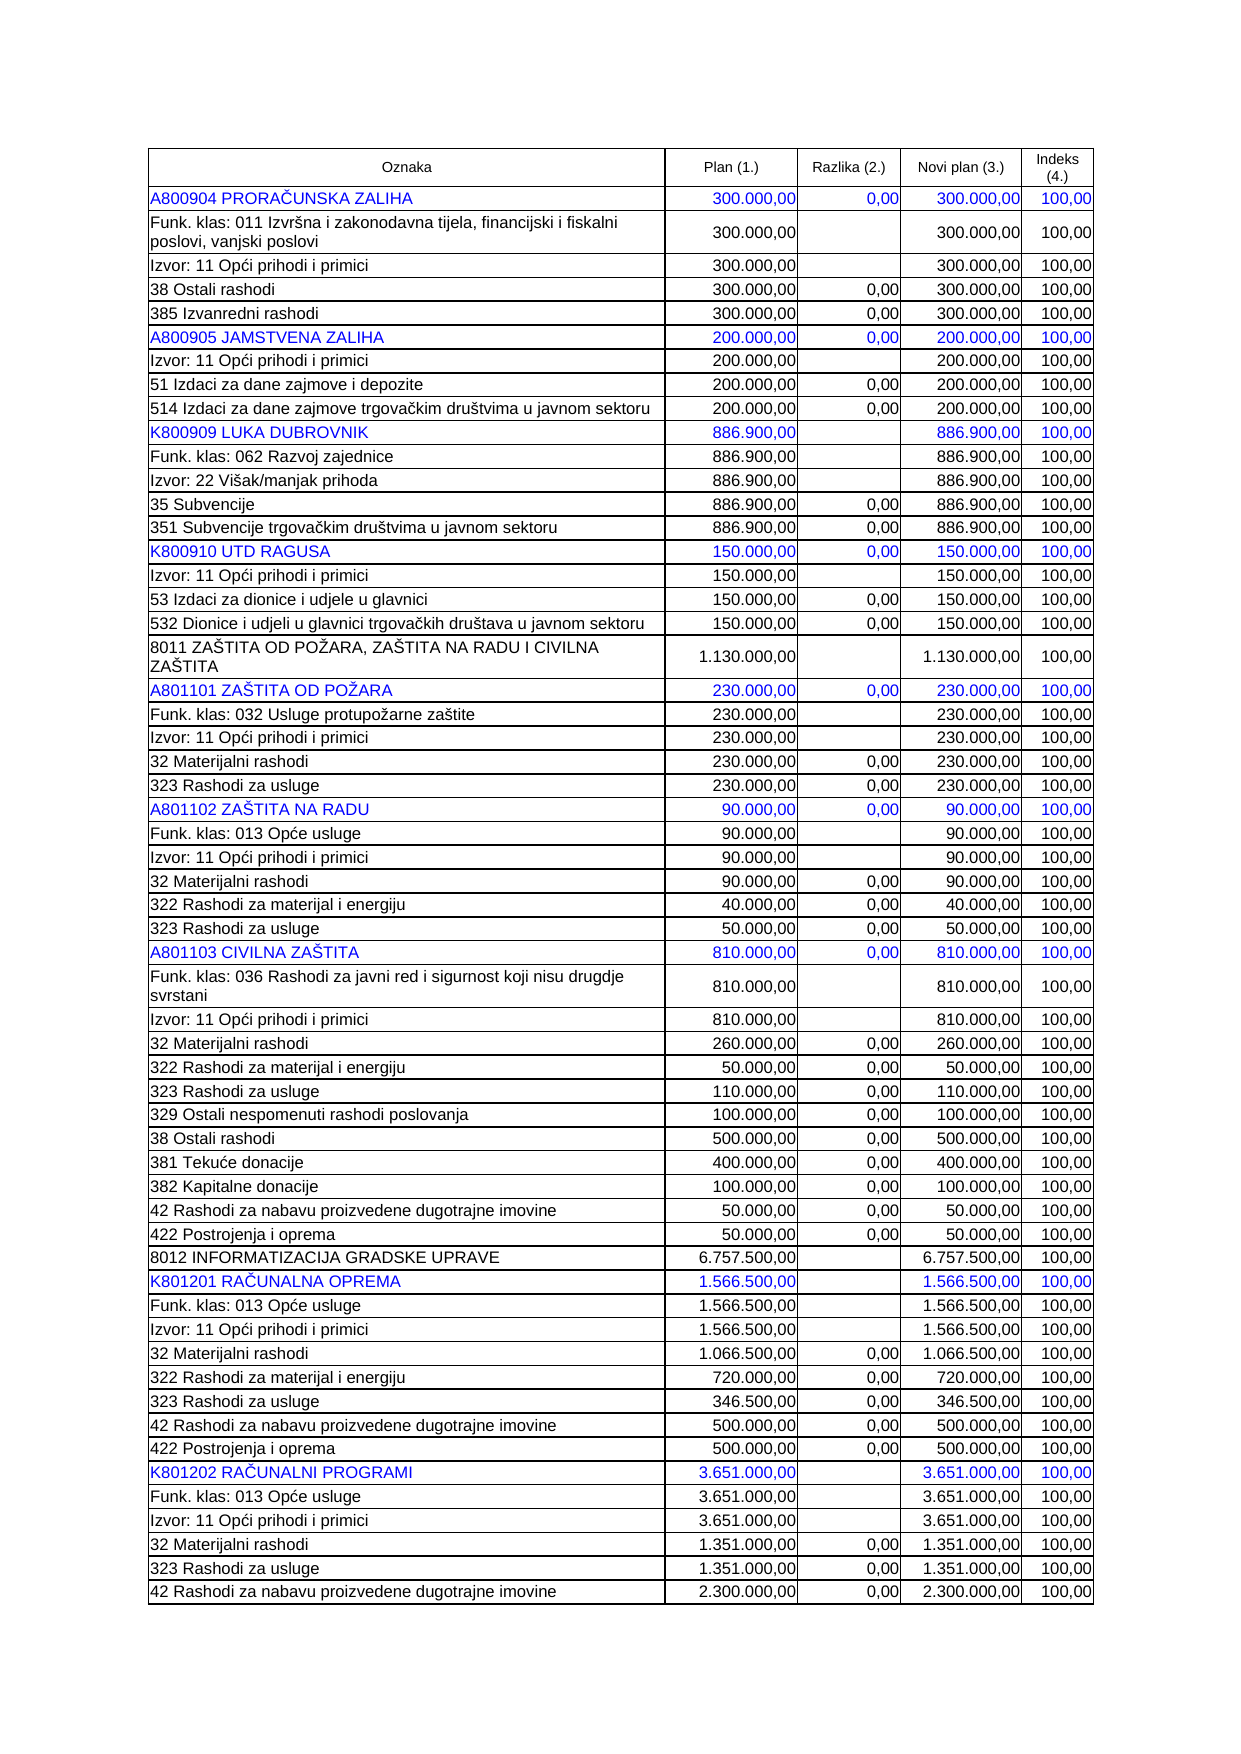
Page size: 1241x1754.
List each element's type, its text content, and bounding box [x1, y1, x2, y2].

table_header Oznaka [149, 149, 664, 186]
table_cell 100,00 [1022, 493, 1093, 515]
table_cell 200.000,00 [901, 326, 1021, 348]
table_cell 38 Ostali rashodi [149, 278, 664, 300]
table_cell 32 Materijalni rashodi [149, 1032, 664, 1054]
table_cell 2.300.000,00 [666, 1581, 797, 1603]
table_cell Izvor: 11 Opći prihodi i primici [149, 350, 664, 372]
table_cell 200.000,00 [901, 397, 1021, 420]
table_cell 346.500,00 [901, 1390, 1021, 1412]
table_cell 886.900,00 [666, 493, 797, 515]
table_cell 0,00 [798, 1199, 900, 1221]
table_cell 8012 INFORMATIZACIJA GRADSKE UPRAVE [149, 1247, 664, 1269]
table_cell 100,00 [1022, 211, 1093, 253]
table_cell 0,00 [798, 870, 900, 892]
table_cell 90.000,00 [666, 870, 797, 892]
table_cell 35 Subvencije [149, 493, 664, 515]
table_cell 100,00 [1022, 1008, 1093, 1031]
table_cell 323 Rashodi za usluge [149, 775, 664, 797]
table_cell Izvor: 11 Opći prihodi i primici [149, 254, 664, 277]
table_cell [798, 421, 900, 443]
table_cell [798, 254, 900, 277]
table_cell 100,00 [1022, 278, 1093, 300]
table_cell Izvor: 11 Opći prihodi i primici [149, 565, 664, 587]
table_cell 100,00 [1022, 941, 1093, 964]
table_cell 100,00 [1022, 1128, 1093, 1150]
table_cell 150.000,00 [666, 588, 797, 611]
table_cell 0,00 [798, 1223, 900, 1245]
table_cell 300.000,00 [901, 211, 1021, 253]
table_cell 300.000,00 [901, 302, 1021, 324]
table_cell 300.000,00 [901, 278, 1021, 300]
table_cell 1.351.000,00 [666, 1533, 797, 1555]
table_cell 886.900,00 [666, 469, 797, 491]
table_cell 500.000,00 [666, 1438, 797, 1460]
table_cell 200.000,00 [901, 350, 1021, 372]
table_cell 300.000,00 [666, 278, 797, 300]
table_cell 100,00 [1022, 1557, 1093, 1579]
table_cell Funk. klas: 013 Opće usluge [149, 1485, 664, 1508]
table_cell 32 Materijalni rashodi [149, 1533, 664, 1555]
table_cell 110.000,00 [666, 1080, 797, 1102]
table_cell 100,00 [1022, 703, 1093, 725]
table_cell [798, 1462, 900, 1484]
table_cell 100,00 [1022, 588, 1093, 611]
table_cell 322 Rashodi za materijal i energiju [149, 1056, 664, 1078]
table_cell 100,00 [1022, 636, 1093, 677]
table_cell 230.000,00 [666, 775, 797, 797]
table_cell 351 Subvencije trgovačkim društvima u javnom sektoru [149, 517, 664, 539]
table_cell 100.000,00 [666, 1175, 797, 1197]
table_cell [798, 1509, 900, 1531]
table_cell 1.130.000,00 [901, 636, 1021, 677]
table_cell Funk. klas: 013 Opće usluge [149, 1295, 664, 1317]
table_cell Izvor: 11 Opći prihodi i primici [149, 1509, 664, 1531]
table_cell 42 Rashodi za nabavu proizvedene dugotrajne imovine [149, 1199, 664, 1221]
table_cell 150.000,00 [666, 612, 797, 634]
table_cell 100,00 [1022, 798, 1093, 821]
table_cell 400.000,00 [901, 1151, 1021, 1174]
table_cell K800910 UTD RAGUSA [149, 541, 664, 563]
table_cell 0,00 [798, 1557, 900, 1579]
table_cell 100,00 [1022, 965, 1093, 1007]
table_cell 50.000,00 [901, 918, 1021, 940]
table_cell 32 Materijalni rashodi [149, 870, 664, 892]
table_cell 100,00 [1022, 445, 1093, 467]
table_cell 90.000,00 [666, 798, 797, 821]
table_cell 0,00 [798, 517, 900, 539]
table_cell 323 Rashodi za usluge [149, 1390, 664, 1412]
table_cell 50.000,00 [901, 1199, 1021, 1221]
table_cell K800909 LUKA DUBROVNIK [149, 421, 664, 443]
table_cell 100.000,00 [666, 1104, 797, 1126]
table_cell 100,00 [1022, 469, 1093, 491]
table_cell 230.000,00 [666, 727, 797, 749]
table_cell Funk. klas: 011 Izvršna i zakonodavna tijela, financijski i fiskalni poslovi, vanjski poslovi [149, 211, 664, 253]
table_cell 810.000,00 [666, 965, 797, 1007]
table_cell 90.000,00 [901, 798, 1021, 821]
table_cell [798, 1485, 900, 1508]
table_cell 385 Izvanredni rashodi [149, 302, 664, 324]
table_cell 150.000,00 [901, 565, 1021, 587]
table_cell 100,00 [1022, 1080, 1093, 1102]
table_cell 810.000,00 [666, 1008, 797, 1031]
table_cell 886.900,00 [901, 445, 1021, 467]
table_cell Izvor: 11 Opći prihodi i primici [149, 1008, 664, 1031]
table_cell 50.000,00 [666, 1199, 797, 1221]
table_cell 400.000,00 [666, 1151, 797, 1174]
table_cell 0,00 [798, 894, 900, 916]
table_cell 40.000,00 [666, 894, 797, 916]
table_cell 40.000,00 [901, 894, 1021, 916]
table_cell 0,00 [798, 1104, 900, 1126]
table_cell 0,00 [798, 775, 900, 797]
table_cell Funk. klas: 062 Razvoj zajednice [149, 445, 664, 467]
table_cell 230.000,00 [901, 727, 1021, 749]
table_cell 100,00 [1022, 326, 1093, 348]
table_cell 322 Rashodi za materijal i energiju [149, 1366, 664, 1388]
table_cell 1.566.500,00 [666, 1295, 797, 1317]
table_cell 100,00 [1022, 751, 1093, 773]
table_cell 100,00 [1022, 1581, 1093, 1603]
table_cell 0,00 [798, 1080, 900, 1102]
table_cell 422 Postrojenja i oprema [149, 1438, 664, 1460]
table_cell 260.000,00 [666, 1032, 797, 1054]
table_cell 150.000,00 [901, 588, 1021, 611]
table_cell 42 Rashodi za nabavu proizvedene dugotrajne imovine [149, 1581, 664, 1603]
table_cell 0,00 [798, 1533, 900, 1555]
table_cell 100,00 [1022, 870, 1093, 892]
table_cell [798, 469, 900, 491]
table_cell 1.351.000,00 [901, 1557, 1021, 1579]
table_cell 323 Rashodi za usluge [149, 1557, 664, 1579]
table_cell Izvor: 11 Opći prihodi i primici [149, 727, 664, 749]
table_cell 100,00 [1022, 1462, 1093, 1484]
table_cell 51 Izdaci za dane zajmove i depozite [149, 374, 664, 396]
table_cell 200.000,00 [666, 350, 797, 372]
table_cell 200.000,00 [666, 374, 797, 396]
table_cell 0,00 [798, 397, 900, 420]
table_cell K801201 RAČUNALNA OPREMA [149, 1271, 664, 1293]
table_cell 200.000,00 [666, 397, 797, 420]
table_cell 0,00 [798, 541, 900, 563]
table_cell 100,00 [1022, 822, 1093, 844]
table_cell 6.757.500,00 [666, 1247, 797, 1269]
table_cell 810.000,00 [901, 941, 1021, 964]
table_cell 100,00 [1022, 421, 1093, 443]
table_cell 150.000,00 [666, 541, 797, 563]
table_cell 100,00 [1022, 1342, 1093, 1364]
table_cell 300.000,00 [666, 302, 797, 324]
table_cell Funk. klas: 036 Rashodi za javni red i sigurnost koji nisu drugdje svrstani [149, 965, 664, 1007]
table_cell 532 Dionice i udjeli u glavnici trgovačkih društava u javnom sektoru [149, 612, 664, 634]
table_cell 100,00 [1022, 612, 1093, 634]
table_cell 100,00 [1022, 1414, 1093, 1436]
table_cell 100,00 [1022, 254, 1093, 277]
table_cell 32 Materijalni rashodi [149, 751, 664, 773]
table_cell 230.000,00 [901, 751, 1021, 773]
table_cell 886.900,00 [901, 493, 1021, 515]
table_cell 0,00 [798, 1366, 900, 1388]
table_cell 0,00 [798, 326, 900, 348]
table_cell 100,00 [1022, 1533, 1093, 1555]
table_cell 230.000,00 [666, 751, 797, 773]
table_cell 0,00 [798, 1581, 900, 1603]
table_cell 0,00 [798, 302, 900, 324]
table_cell 500.000,00 [666, 1128, 797, 1150]
table_cell [798, 1247, 900, 1269]
table_cell 3.651.000,00 [666, 1485, 797, 1508]
table_cell [798, 1008, 900, 1031]
table_cell 100,00 [1022, 1485, 1093, 1508]
table_cell 500.000,00 [901, 1128, 1021, 1150]
table_cell A800904 PRORAČUNSKA ZALIHA [149, 187, 664, 210]
table_cell 810.000,00 [666, 941, 797, 964]
table_cell 300.000,00 [666, 254, 797, 277]
table_cell 0,00 [798, 751, 900, 773]
table_cell 100,00 [1022, 397, 1093, 420]
table_cell 100,00 [1022, 1318, 1093, 1341]
table_cell 0,00 [798, 1056, 900, 1078]
table_cell 100,00 [1022, 1223, 1093, 1245]
table_cell 322 Rashodi za materijal i energiju [149, 894, 664, 916]
table_cell 100,00 [1022, 374, 1093, 396]
table_cell 230.000,00 [901, 775, 1021, 797]
table_cell 6.757.500,00 [901, 1247, 1021, 1269]
table_cell Funk. klas: 013 Opće usluge [149, 822, 664, 844]
table_cell 100,00 [1022, 1509, 1093, 1531]
table_cell 110.000,00 [901, 1080, 1021, 1102]
table_cell 90.000,00 [666, 846, 797, 868]
table_cell 1.566.500,00 [901, 1295, 1021, 1317]
table_cell 886.900,00 [901, 469, 1021, 491]
table_cell Funk. klas: 032 Usluge protupožarne zaštite [149, 703, 664, 725]
table_cell 720.000,00 [666, 1366, 797, 1388]
table_cell 100,00 [1022, 1247, 1093, 1269]
table_header Razlika (2.) [798, 149, 900, 186]
table_cell 100,00 [1022, 302, 1093, 324]
table_cell 100,00 [1022, 918, 1093, 940]
table_cell [798, 965, 900, 1007]
table_cell 100,00 [1022, 846, 1093, 868]
table_cell 100,00 [1022, 517, 1093, 539]
table_cell Izvor: 11 Opći prihodi i primici [149, 846, 664, 868]
table_cell 3.651.000,00 [901, 1485, 1021, 1508]
table_cell 300.000,00 [666, 187, 797, 210]
table_cell 3.651.000,00 [901, 1509, 1021, 1531]
table_cell 0,00 [798, 612, 900, 634]
table_cell 200.000,00 [901, 374, 1021, 396]
table_cell 1.566.500,00 [666, 1271, 797, 1293]
table_cell 100,00 [1022, 727, 1093, 749]
table_cell 300.000,00 [901, 187, 1021, 210]
table_cell 323 Rashodi za usluge [149, 1080, 664, 1102]
table_cell A801101 ZAŠTITA OD POŽARA [149, 679, 664, 701]
table_cell 0,00 [798, 1390, 900, 1412]
table_cell 0,00 [798, 798, 900, 821]
table_cell A800905 JAMSTVENA ZALIHA [149, 326, 664, 348]
table_cell K801202 RAČUNALNI PROGRAMI [149, 1462, 664, 1484]
table_cell 500.000,00 [666, 1414, 797, 1436]
table_cell 260.000,00 [901, 1032, 1021, 1054]
table_cell 100,00 [1022, 187, 1093, 210]
table_cell 886.900,00 [901, 517, 1021, 539]
table_cell 1.130.000,00 [666, 636, 797, 677]
table_cell 100,00 [1022, 1056, 1093, 1078]
table_cell 100,00 [1022, 894, 1093, 916]
table_cell 0,00 [798, 1032, 900, 1054]
table_cell 3.651.000,00 [666, 1462, 797, 1484]
table_cell 50.000,00 [666, 918, 797, 940]
table_cell 1.566.500,00 [666, 1318, 797, 1341]
table_cell 42 Rashodi za nabavu proizvedene dugotrajne imovine [149, 1414, 664, 1436]
table_cell 886.900,00 [666, 445, 797, 467]
table_cell 100,00 [1022, 679, 1093, 701]
table_cell 3.651.000,00 [901, 1462, 1021, 1484]
table_cell 53 Izdaci za dionice i udjele u glavnici [149, 588, 664, 611]
table_cell [798, 1295, 900, 1317]
table_header Novi plan (3.) [901, 149, 1021, 186]
table_cell 0,00 [798, 1151, 900, 1174]
table_cell 0,00 [798, 1342, 900, 1364]
table_cell [798, 1318, 900, 1341]
table_cell A801103 CIVILNA ZAŠTITA [149, 941, 664, 964]
table_cell 230.000,00 [666, 679, 797, 701]
table_cell 0,00 [798, 941, 900, 964]
table_cell 50.000,00 [901, 1056, 1021, 1078]
table_cell [798, 211, 900, 253]
table_cell 2.300.000,00 [901, 1581, 1021, 1603]
table_cell 1.351.000,00 [666, 1557, 797, 1579]
table_cell 230.000,00 [666, 703, 797, 725]
table_cell 0,00 [798, 187, 900, 210]
table_cell [798, 565, 900, 587]
table_cell 100,00 [1022, 1175, 1093, 1197]
table_cell 0,00 [798, 374, 900, 396]
table_cell 150.000,00 [901, 541, 1021, 563]
table_cell 100,00 [1022, 565, 1093, 587]
table_cell 300.000,00 [666, 211, 797, 253]
table_cell Izvor: 22 Višak/manjak prihoda [149, 469, 664, 491]
table_cell 0,00 [798, 493, 900, 515]
table_cell 100,00 [1022, 1366, 1093, 1388]
table_cell 100,00 [1022, 775, 1093, 797]
table_cell 100,00 [1022, 1295, 1093, 1317]
table_cell [798, 846, 900, 868]
table_cell 0,00 [798, 918, 900, 940]
table_cell 0,00 [798, 679, 900, 701]
table_cell 0,00 [798, 1128, 900, 1150]
table_cell A801102 ZAŠTITA NA RADU [149, 798, 664, 821]
table_cell 150.000,00 [666, 565, 797, 587]
table_cell 0,00 [798, 588, 900, 611]
table_cell 50.000,00 [666, 1056, 797, 1078]
table_cell 230.000,00 [901, 679, 1021, 701]
table_cell 0,00 [798, 1175, 900, 1197]
table_cell 323 Rashodi za usluge [149, 918, 664, 940]
table_header Plan (1.) [666, 149, 797, 186]
table_cell 720.000,00 [901, 1366, 1021, 1388]
table_cell [798, 636, 900, 677]
table_cell 100,00 [1022, 1390, 1093, 1412]
table_cell 100,00 [1022, 1438, 1093, 1460]
table_cell 422 Postrojenja i oprema [149, 1223, 664, 1245]
table_cell 810.000,00 [901, 1008, 1021, 1031]
table_cell 100.000,00 [901, 1104, 1021, 1126]
table_cell 381 Tekuće donacije [149, 1151, 664, 1174]
table_cell 886.900,00 [666, 421, 797, 443]
table_cell 0,00 [798, 1438, 900, 1460]
table_cell 200.000,00 [666, 326, 797, 348]
table_cell 0,00 [798, 278, 900, 300]
table_cell 500.000,00 [901, 1438, 1021, 1460]
table_cell 886.900,00 [901, 421, 1021, 443]
table_cell 100,00 [1022, 1032, 1093, 1054]
table_cell 32 Materijalni rashodi [149, 1342, 664, 1364]
table_cell 3.651.000,00 [666, 1509, 797, 1531]
table_cell 500.000,00 [901, 1414, 1021, 1436]
table_cell [798, 727, 900, 749]
table_cell 0,00 [798, 1414, 900, 1436]
table_cell 100,00 [1022, 1199, 1093, 1221]
table_cell 90.000,00 [666, 822, 797, 844]
table_cell 382 Kapitalne donacije [149, 1175, 664, 1197]
table_cell 100.000,00 [901, 1175, 1021, 1197]
table_cell 50.000,00 [901, 1223, 1021, 1245]
table_cell [798, 703, 900, 725]
table_header Indeks (4.) [1022, 149, 1093, 186]
table_cell 1.066.500,00 [666, 1342, 797, 1364]
table_cell 90.000,00 [901, 870, 1021, 892]
table_cell 810.000,00 [901, 965, 1021, 1007]
table_cell Izvor: 11 Opći prihodi i primici [149, 1318, 664, 1341]
table_cell 514 Izdaci za dane zajmove trgovačkim društvima u javnom sektoru [149, 397, 664, 420]
table_cell 38 Ostali rashodi [149, 1128, 664, 1150]
table_cell 150.000,00 [901, 612, 1021, 634]
table_cell 8011 ZAŠTITA OD POŽARA, ZAŠTITA NA RADU I CIVILNA ZAŠTITA [149, 636, 664, 677]
table_cell 90.000,00 [901, 822, 1021, 844]
table_cell 100,00 [1022, 1104, 1093, 1126]
table_cell 886.900,00 [666, 517, 797, 539]
table_cell 100,00 [1022, 1271, 1093, 1293]
table_cell [798, 1271, 900, 1293]
table_cell 1.351.000,00 [901, 1533, 1021, 1555]
table_cell 1.566.500,00 [901, 1271, 1021, 1293]
table_cell 100,00 [1022, 350, 1093, 372]
table_cell 100,00 [1022, 541, 1093, 563]
table_cell [798, 350, 900, 372]
table_cell [798, 822, 900, 844]
table_cell 329 Ostali nespomenuti rashodi poslovanja [149, 1104, 664, 1126]
table_cell 50.000,00 [666, 1223, 797, 1245]
table_cell [798, 445, 900, 467]
table_cell 100,00 [1022, 1151, 1093, 1174]
table_cell 230.000,00 [901, 703, 1021, 725]
table_cell 1.066.500,00 [901, 1342, 1021, 1364]
table_cell 346.500,00 [666, 1390, 797, 1412]
table_cell 90.000,00 [901, 846, 1021, 868]
table_cell 1.566.500,00 [901, 1318, 1021, 1341]
table_cell 300.000,00 [901, 254, 1021, 277]
